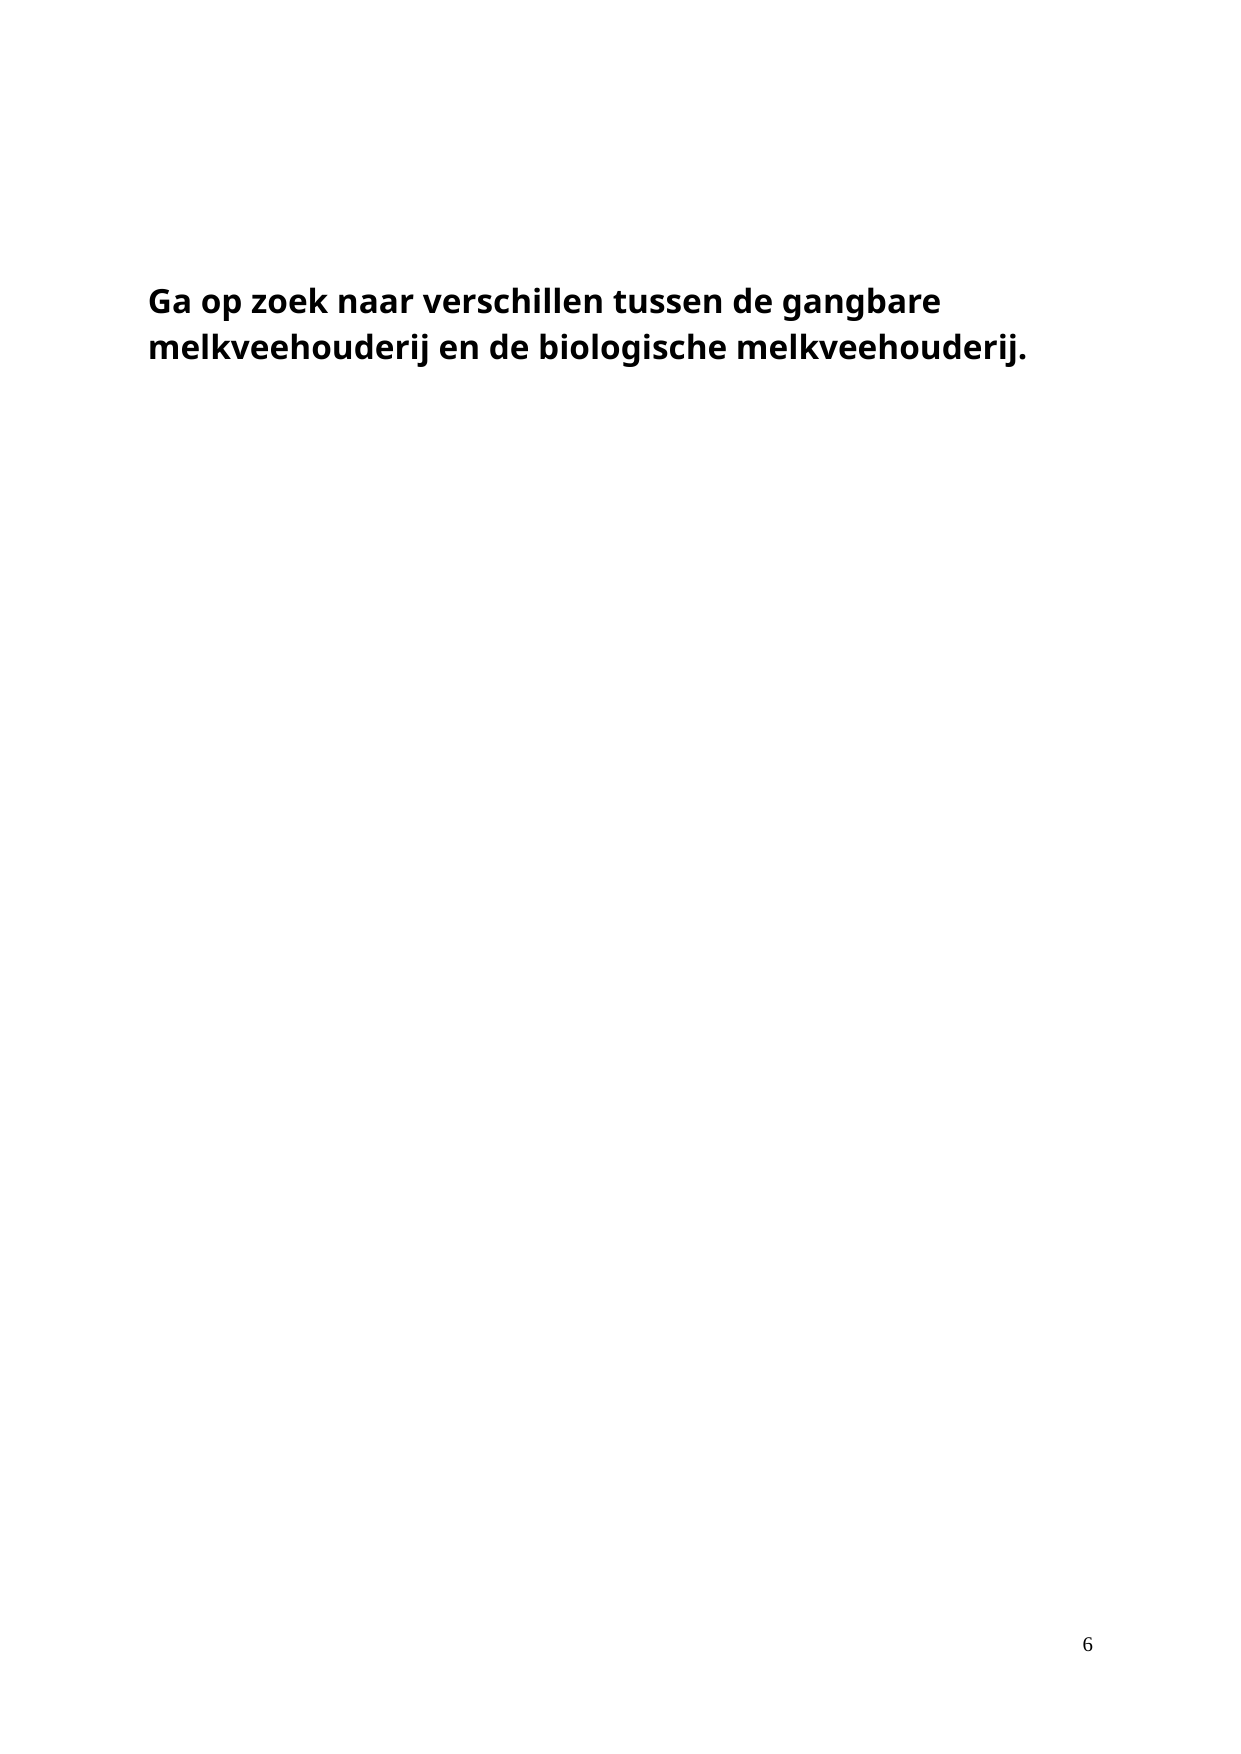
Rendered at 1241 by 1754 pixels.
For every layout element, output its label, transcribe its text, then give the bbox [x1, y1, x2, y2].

subtitle Ga op zoek naar verschillen tussen de gangbare melkveehouderij en de biologische melkveehouderij. [148, 278, 1092, 369]
